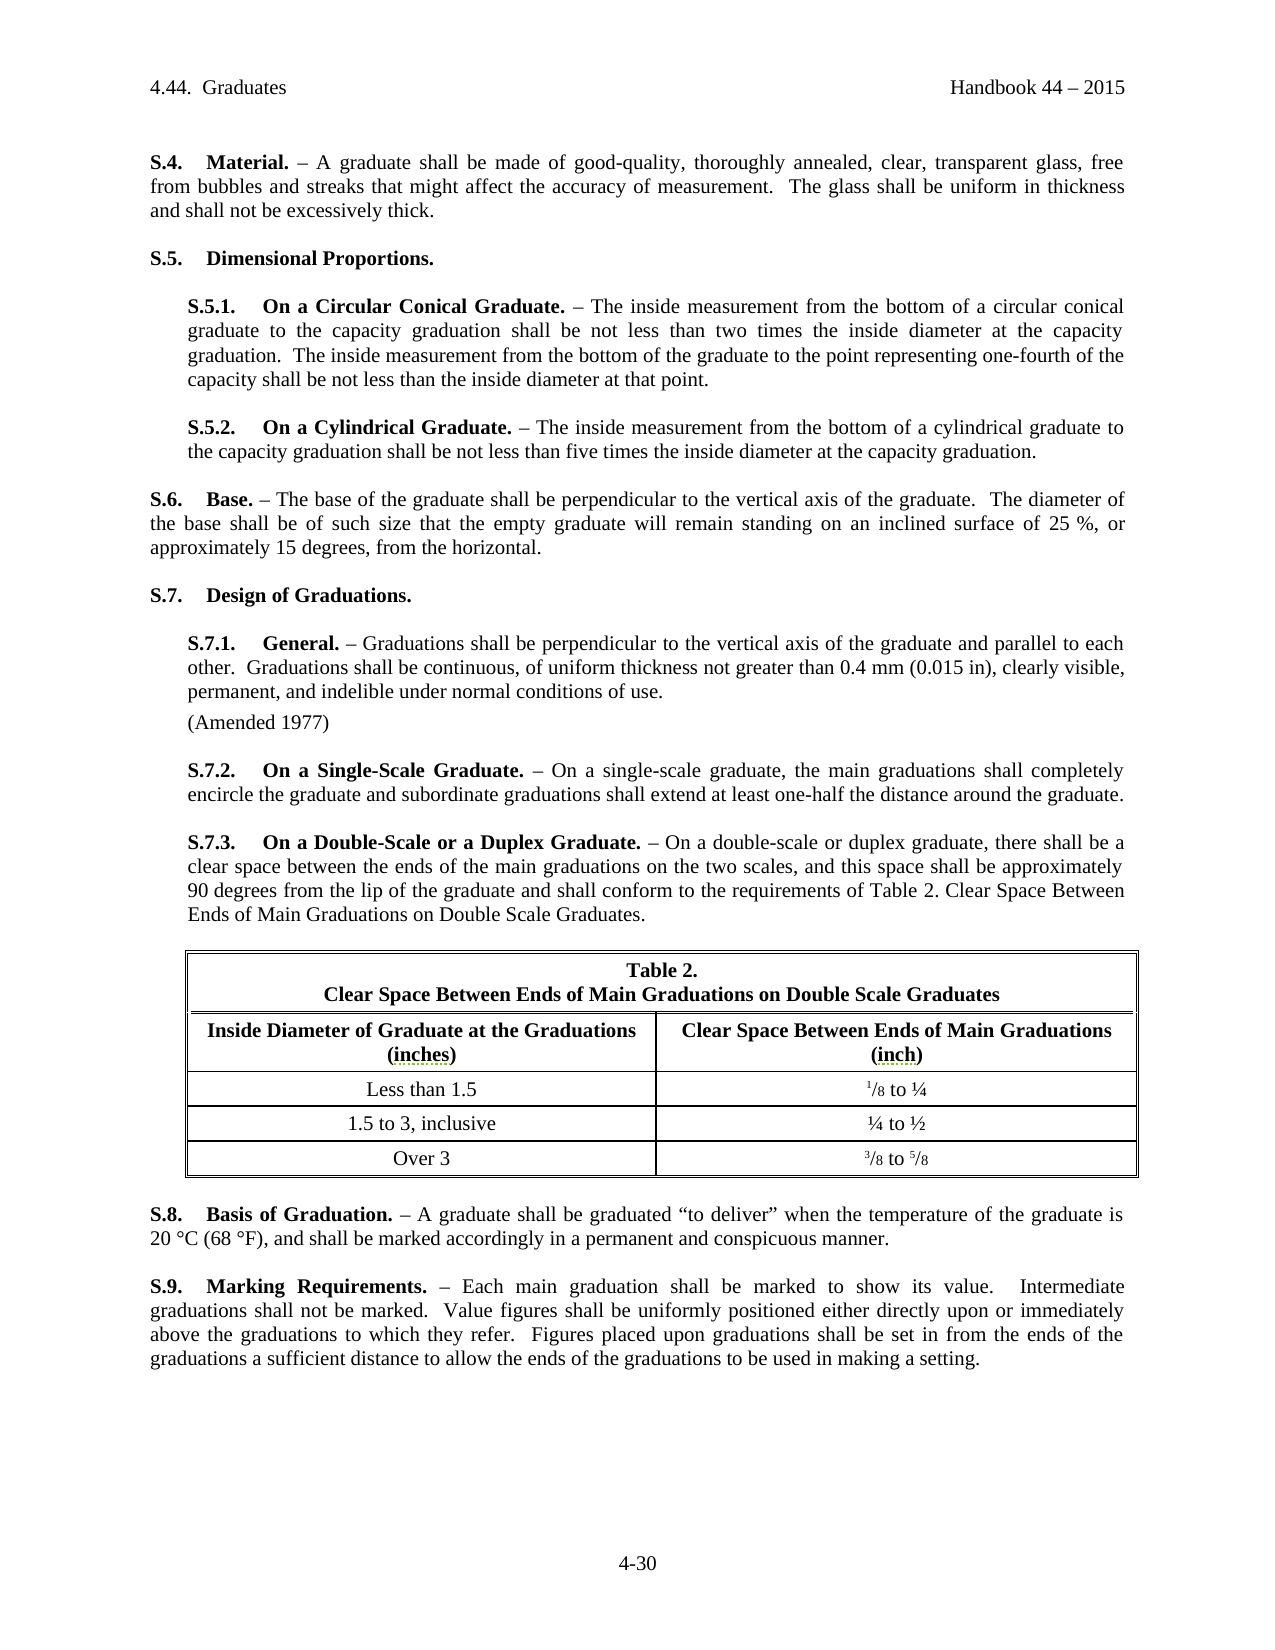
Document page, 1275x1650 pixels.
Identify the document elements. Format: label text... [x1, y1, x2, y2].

text S.7.1. General. – Graduations shall be perpendicular to the vertical axis of the graduate and parallel to each other. Graduations shall be continuous, of uniform thickness not greater than 0.4 mm (0.015 in), clearly visible, permanent, and indelible under normal conditions of use. [187, 631, 1125, 703]
table_header Table 2. Clear Space Between Ends of Main Graduations on Double Scale Graduates [188, 954, 1136, 1011]
table_cell Clear Space Between Ends of Main Graduations (inch) [657, 1011, 1136, 1071]
table_cell Over 3 [188, 1142, 655, 1174]
text S.6. Base. – The base of the graduate shall be perpendicular to the vertical axis of the graduate. The diameter of the base shall be of such size that the empty graduate will remain standing on an inclined surface of 25 %, or approximately 15 degrees, from the horizontal. [150, 487, 1125, 559]
text (Amended 1977) [187, 710, 1125, 734]
table_cell 1/8 to ¼ [657, 1072, 1136, 1105]
subtitle S.5. Dimensional Proportions. [150, 246, 1125, 270]
text S.7.2. On a Single-Scale Graduate. – On a single-scale graduate, the main graduations shall completely encircle the graduate and subordinate graduations shall extend at least one-half the distance around the graduate. [187, 758, 1125, 806]
table_cell 3/8 to 5/8 [657, 1142, 1136, 1174]
text S.5.1. On a Circular Conical Graduate. – The inside measurement from the bottom of a circular conical graduate to the capacity graduation shall be not less than two times the inside diameter at the capacity graduation. The inside measurement from the bottom of the graduate to the point representing one-fourth of the capacity shall be not less than the inside diameter at that point. [187, 294, 1125, 391]
text S.5.2. On a Cylindrical Graduate. – The inside measurement from the bottom of a cylindrical graduate to the capacity graduation shall be not less than five times the inside diameter at the capacity graduation. [187, 415, 1125, 463]
text S.8. Basis of Graduation. – A graduate shall be graduated “to deliver” when the temperature of the graduate is 20 °C (68 °F), and shall be marked accordingly in a permanent and conspicuous manner. [150, 1202, 1125, 1250]
text S.7.3. On a Double-Scale or a Duplex Graduate. – On a double-scale or duplex graduate, there shall be a clear space between the ends of the main graduations on the two scales, and this space shall be approximately 90 degrees from the lip of the graduate and shall conform to the requirements of Table 2. Clear Space Between Ends of Main Graduations on Double Scale Graduates. [187, 830, 1125, 926]
table_cell Less than 1.5 [188, 1072, 655, 1105]
table_cell ¼ to ½ [657, 1107, 1136, 1140]
subtitle S.7. Design of Graduations. [150, 583, 1125, 607]
table_cell Inside Diameter of Graduate at the Graduations (inches) [188, 1011, 655, 1071]
text S.4. Material. – A graduate shall be made of good-quality, thoroughly annealed, clear, transparent glass, free from bubbles and streaks that might affect the accuracy of measurement. The glass shall be uniform in thickness and shall not be excessively thick. [150, 150, 1125, 222]
table_cell 1.5 to 3, inclusive [188, 1107, 655, 1140]
text S.9. Marking Requirements. – Each main graduation shall be marked to show its value. Intermediate graduations shall not be marked. Value figures shall be uniformly positioned either directly upon or immediately above the graduations to which they refer. Figures placed upon graduations shall be set in from the ends of the graduations a sufficient distance to allow the ends of the graduations to be used in making a setting. [150, 1274, 1125, 1370]
